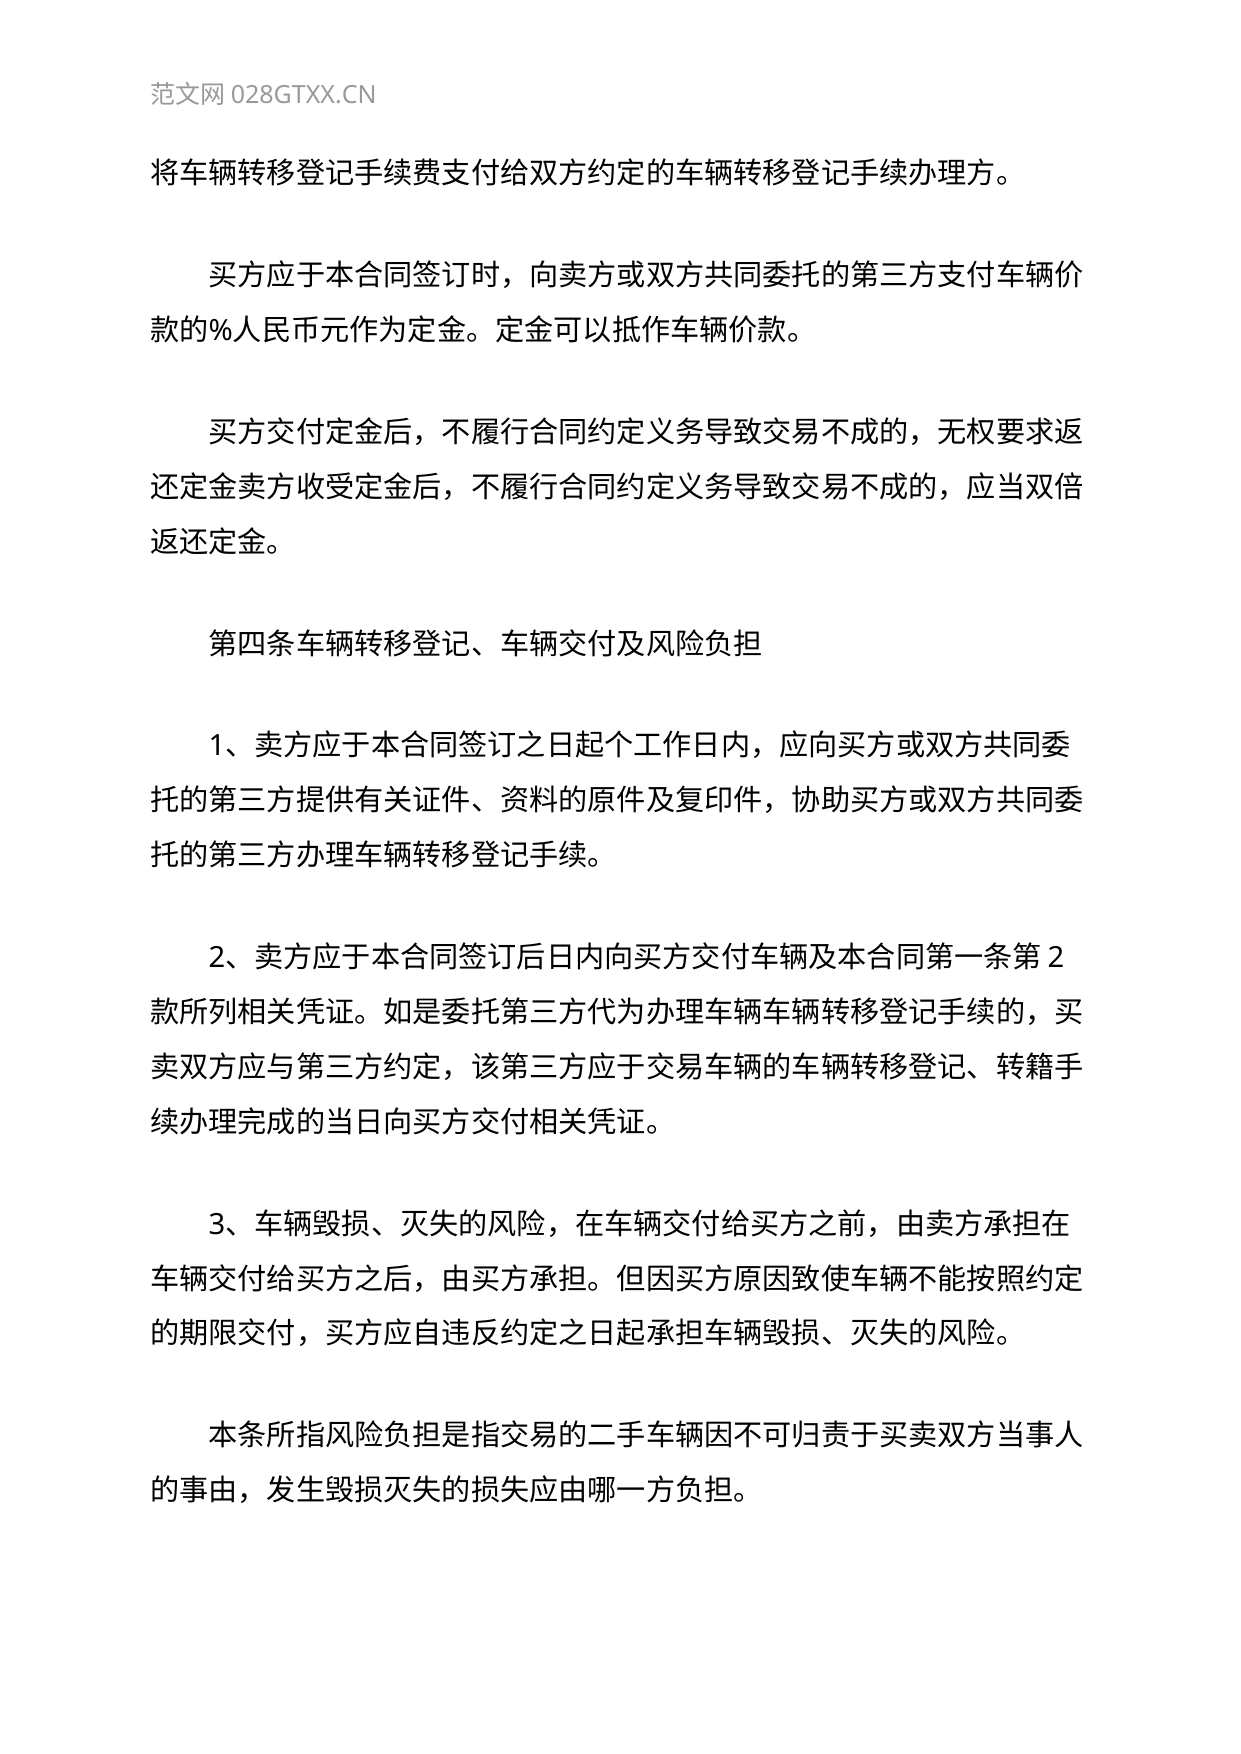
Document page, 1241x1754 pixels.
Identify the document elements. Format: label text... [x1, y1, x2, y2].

text 3、车辆毁损、灭失的风险，在车辆交付给买方之前，由卖方承担在车辆交付给买方之后，由买方承担。但因买方原因致使车辆不能按照约定的期限交付，买方应自违反约定之日起承担车辆毁损、灭失的风险。 [150, 1200, 1090, 1352]
text 2、卖方应于本合同签订后日内向买方交付车辆及本合同第一条第2款所列相关凭证。如是委托第三方代为办理车辆车辆转移登记手续的，买卖双方应与第三方约定，该第三方应于交易车辆的车辆转移登记、转籍手续办理完成的当日向买方交付相关凭证。 [150, 934, 1090, 1141]
text 第四条车辆转移登记、车辆交付及风险负担 [150, 620, 1090, 662]
text 买方交付定金后，不履行合同约定义务导致交易不成的，无权要求返还定金卖方收受定金后，不履行合同约定义务导致交易不成的，应当双倍返还定金。 [150, 409, 1090, 561]
text 买方应于本合同签订时，向卖方或双方共同委托的第三方支付车辆价款的%人民币元作为定金。定金可以抵作车辆价款。 [150, 252, 1090, 349]
text 1、卖方应于本合同签订之日起个工作日内，应向买方或双方共同委托的第三方提供有关证件、资料的原件及复印件，协助买方或双方共同委托的第三方办理车辆转移登记手续。 [150, 722, 1090, 874]
text 本条所指风险负担是指交易的二手车辆因不可归责于买卖双方当事人的事由，发生毁损灭失的损失应由哪一方负担。 [150, 1412, 1090, 1509]
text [150, 150, 1090, 192]
